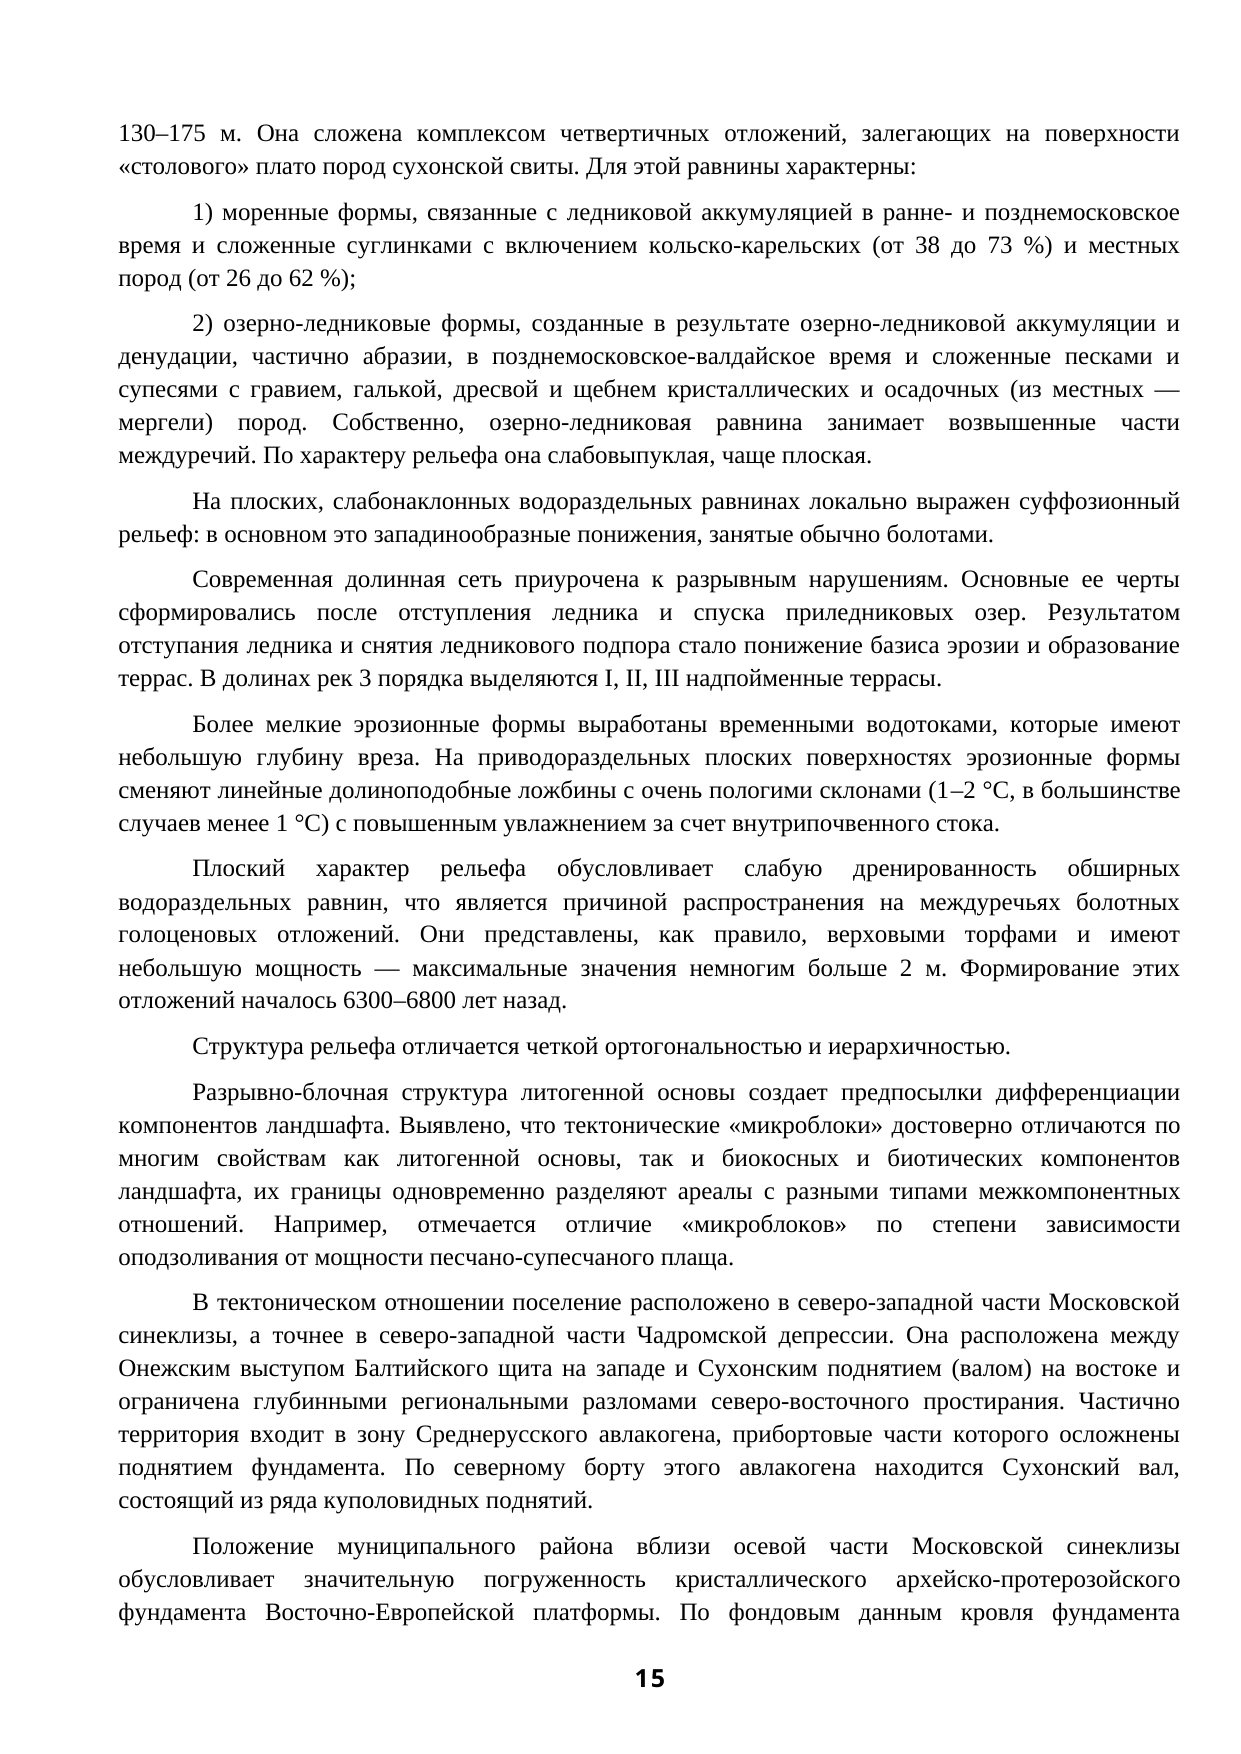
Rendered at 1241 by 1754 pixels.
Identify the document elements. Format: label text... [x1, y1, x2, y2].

text Более мелкие эрозионные формы выработаны временными водотоками, которые имеют небольшую глубину вреза. На приводораздельных плоских поверхностях эрозионные формы сменяют линейные долиноподобные ложбины с очень пологими склонами (1–2 °С, в большинстве случаев менее 1 °С) с повышенным увлажнением за счет внутрипочвенного стока. [118, 709, 1181, 837]
text Структура рельефа отличается четкой ортогональностью и иерархичностью. [118, 1031, 1181, 1060]
text Разрывно-блочная структура литогенной основы создает предпосылки дифференциации компонентов ландшафта. Выявлено, что тектонические «микроблоки» достоверно отличаются по многим свойствам как литогенной основы, так и биокосных и биотических компонентов ландшафта, их границы одновременно разделяют ареалы с разными типами межкомпонентных отношений. Например, отмечается отличие «микроблоков» по степени зависимости оподзоливания от мощности песчано-супесчаного плаща. [118, 1077, 1181, 1271]
text В тектоническом отношении поселение расположено в северо-западной части Московской синеклизы, а точнее в северо-западной части Чадромской депрессии. Она расположена между Онежским выступом Балтийского щита на западе и Сухонским поднятием (валом) на востоке и ограничена глубинными региональными разломами северо-восточного простирания. Частично территория входит в зону Среднерусского авлакогена, прибортовые части которого осложнены поднятием фундамента. По северному борту этого авлакогена находится Сухонский вал, состоящий из ряда куполовидных поднятий. [118, 1287, 1181, 1514]
text Современная долинная сеть приурочена к разрывным нарушениям. Основные ее черты сформировались после отступления ледника и спуска приледниковых озер. Результатом отступания ледника и снятия ледникового подпора стало понижение базиса эрозии и образование террас. В долинах рек 3 порядка выделяются I, II, III надпойменные террасы. [118, 564, 1181, 692]
text На плоских, слабонаклонных водораздельных равнинах локально выражен суффозионный рельеф: в основном это западинообразные понижения, занятые обычно болотами. [118, 486, 1181, 548]
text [118, 1531, 1181, 1626]
text 2) озерно-ледниковые формы, созданные в результате озерно-ледниковой аккумуляции и денудации, частично абразии, в позднемосковское-валдайское время и сложенные песками и супесями с гравием, галькой, дресвой и щебнем кристаллических и осадочных (из местных — мергели) пород. Собственно, озерно-ледниковая равнина занимает возвышенные части междуречий. По характеру рельефа она слабовыпуклая, чаще плоская. [118, 308, 1181, 469]
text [118, 118, 1181, 180]
text 1) моренные формы, связанные с ледниковой аккумуляцией в ранне- и позднемосковское время и сложенные суглинками с включением кольско-карельских (от 38 до 73 %) и местных пород (от 26 до 62 %); [118, 197, 1181, 291]
text Плоский характер рельефа обусловливает слабую дренированность обширных водораздельных равнин, что является причиной распространения на междуречьях болотных голоценовых отложений. Они представлены, как правило, верховыми торфами и имеют небольшую мощность — максимальные значения немногим больше 2 м. Формирование этих отложений началось 6300–6800 лет назад. [118, 853, 1181, 1014]
